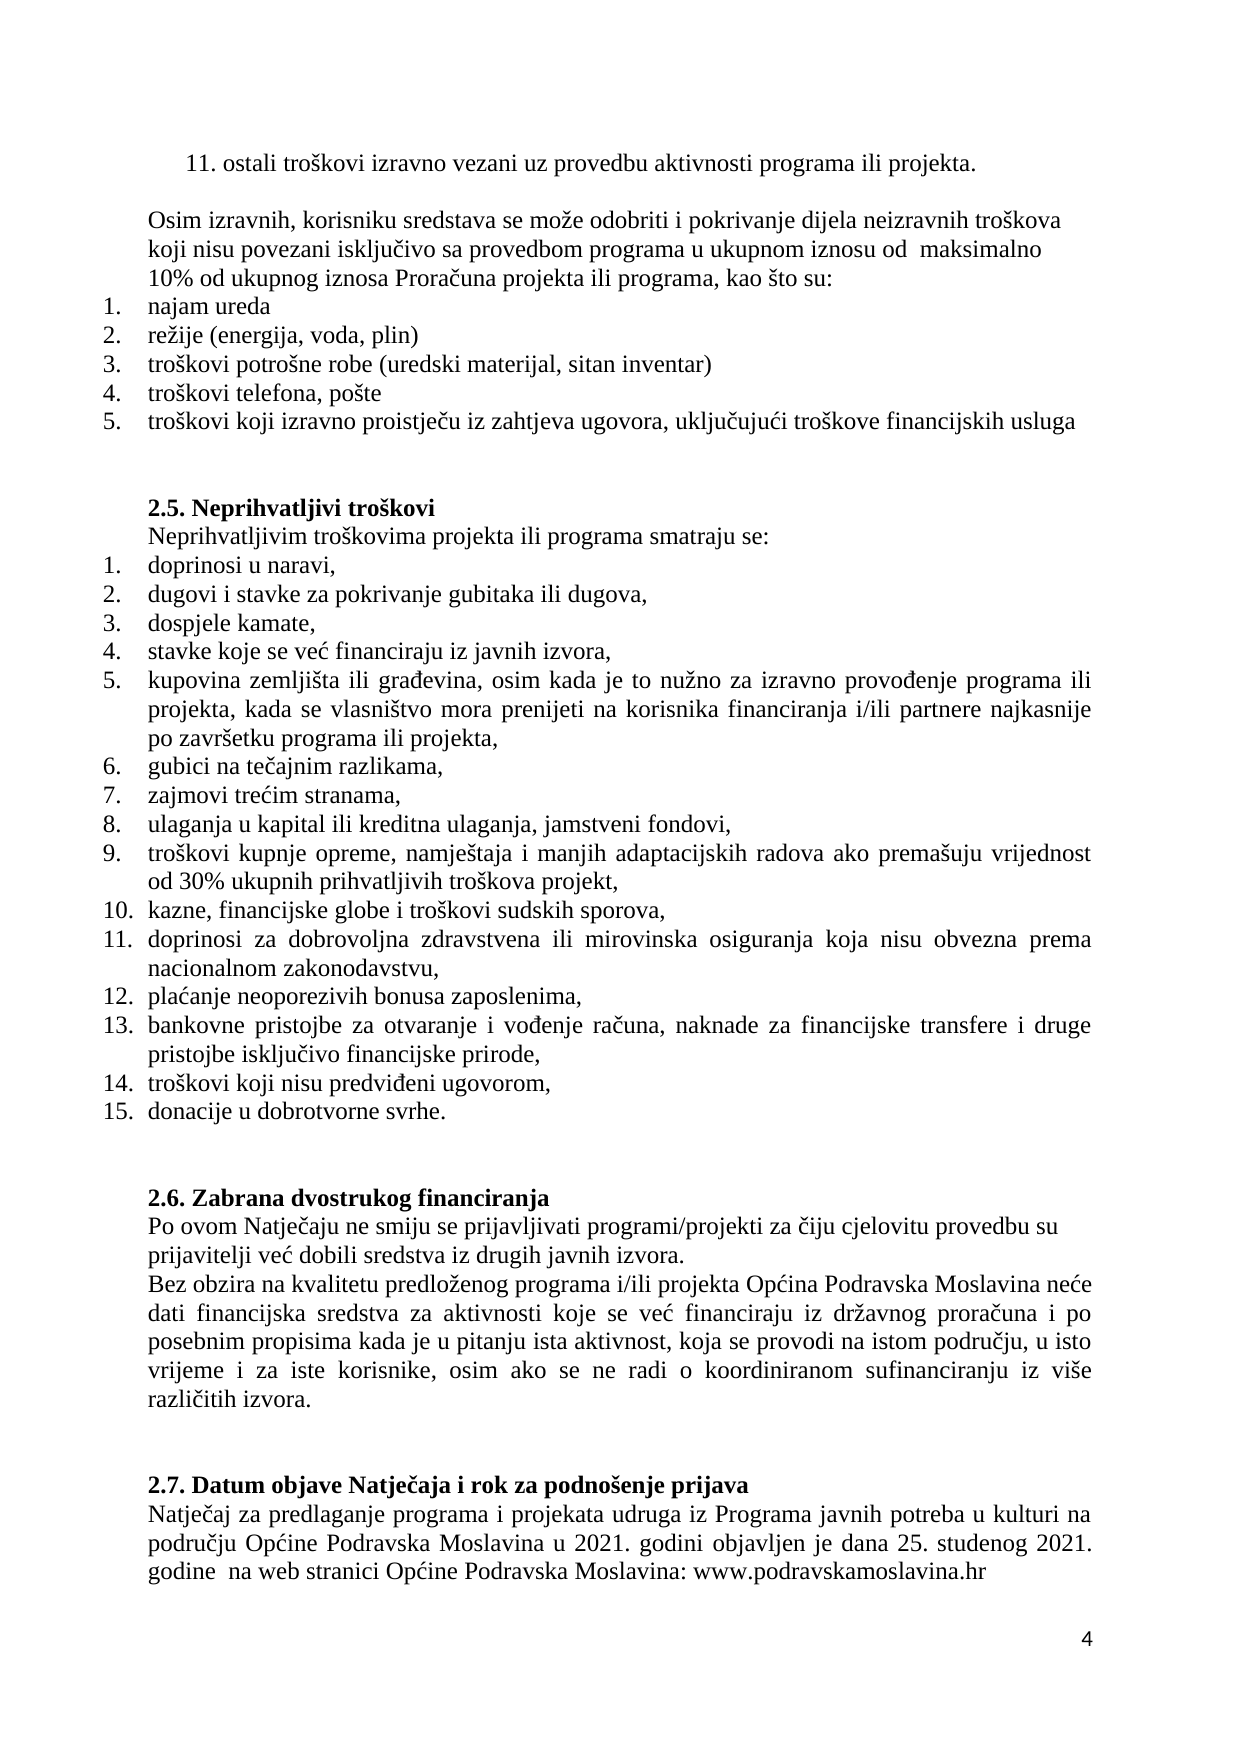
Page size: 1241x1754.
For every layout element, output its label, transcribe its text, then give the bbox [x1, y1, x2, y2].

list troškovi kupnje opreme, namještaja i manjih adaptacijskih radova ako premašuju vrijednost od 30% ukupnih prihvatljivih troškova projekt, [103, 838, 1093, 895]
list troškovi koji nisu predviđeni ugovorom, [103, 1068, 1093, 1096]
list troškovi telefona, pošte [103, 378, 1093, 406]
list troškovi potrošne robe (uredski materijal, sitan inventar) [103, 349, 1093, 378]
list doprinosi za dobrovoljna zdravstvena ili mirovinska osiguranja koja nisu obvezna prema nacionalnom zakonodavstvu, [103, 924, 1093, 981]
text Po ovom Natječaju ne smiju se prijavljivati programi/projekti za čiju cjelovitu provedbu su prijavitelji već dobili sredstva iz drugih javnih izvora. [148, 1211, 1093, 1269]
text Natječaj za predlaganje programa i projekata udruga iz Programa javnih potreba u kulturi na području Općine Podravska Moslavina u 2021. godini objavljen je dana 25. studenog 2021. godine na web stranici Općine Podravska Moslavina: www.podravskamoslavina.hr [148, 1499, 1093, 1585]
subtitle 2.7. Datum objave Natječaja i rok za podnošenje prijava [148, 1470, 1093, 1499]
subtitle 2.5. Neprihvatljivi troškovi [148, 493, 1093, 521]
list gubici na tečajnim razlikama, [103, 751, 1093, 780]
list stavke koje se već financiraju iz javnih izvora, [103, 636, 1093, 665]
list kupovina zemljišta ili građevina, osim kada je to nužno za izravno provođenje programa ili projekta, kada se vlasništvo mora prenijeti na korisnika financiranja i/ili partnere najkasnije po završetku programa ili projekta, [103, 665, 1093, 751]
text Bez obzira na kvalitetu predloženog programa i/ili projekta Općina Podravska Moslavina neće dati financijska sredstva za aktivnosti koje se već financiraju iz državnog proračuna i po posebnim propisima kada je u pitanju ista aktivnost, koja se provodi na istom području, u isto vrijeme i za iste korisnike, osim ako se ne radi o koordiniranom sufinanciranju iz više različitih izvora. [148, 1269, 1093, 1413]
list donacije u dobrotvorne svrhe. [103, 1096, 1093, 1125]
list dospjele kamate, [103, 608, 1093, 636]
list ostali troškovi izravno vezani uz provedbu aktivnosti programa ili projekta. [185, 148, 1093, 176]
list ulaganja u kapital ili kreditna ulaganja, jamstveni fondovi, [103, 809, 1093, 838]
subtitle 2.6. Zabrana dvostrukog financiranja [148, 1183, 1093, 1211]
list dugovi i stavke za pokrivanje gubitaka ili dugova, [103, 579, 1093, 608]
list zajmovi trećim stranama, [103, 780, 1093, 809]
list bankovne pristojbe za otvaranje i vođenje računa, naknade za financijske transfere i druge pristojbe isključivo financijske prirode, [103, 1010, 1093, 1068]
list plaćanje neoporezivih bonusa zaposlenima, [103, 981, 1093, 1010]
list režije (energija, voda, plin) [103, 320, 1093, 349]
list najam ureda [103, 291, 1093, 320]
list troškovi koji izravno proistječu iz zahtjeva ugovora, uključujući troškove financijskih usluga [103, 406, 1093, 435]
text Osim izravnih, korisniku sredstava se može odobriti i pokrivanje dijela neizravnih troškova koji nisu povezani isključivo sa provedbom programa u ukupnom iznosu od maksimalno 10% od ukupnog iznosa Proračuna projekta ili programa, kao što su: [148, 205, 1093, 291]
text Neprihvatljivim troškovima projekta ili programa smatraju se: [148, 521, 1093, 550]
list kazne, financijske globe i troškovi sudskih sporova, [103, 895, 1093, 924]
list doprinosi u naravi, [103, 550, 1093, 579]
